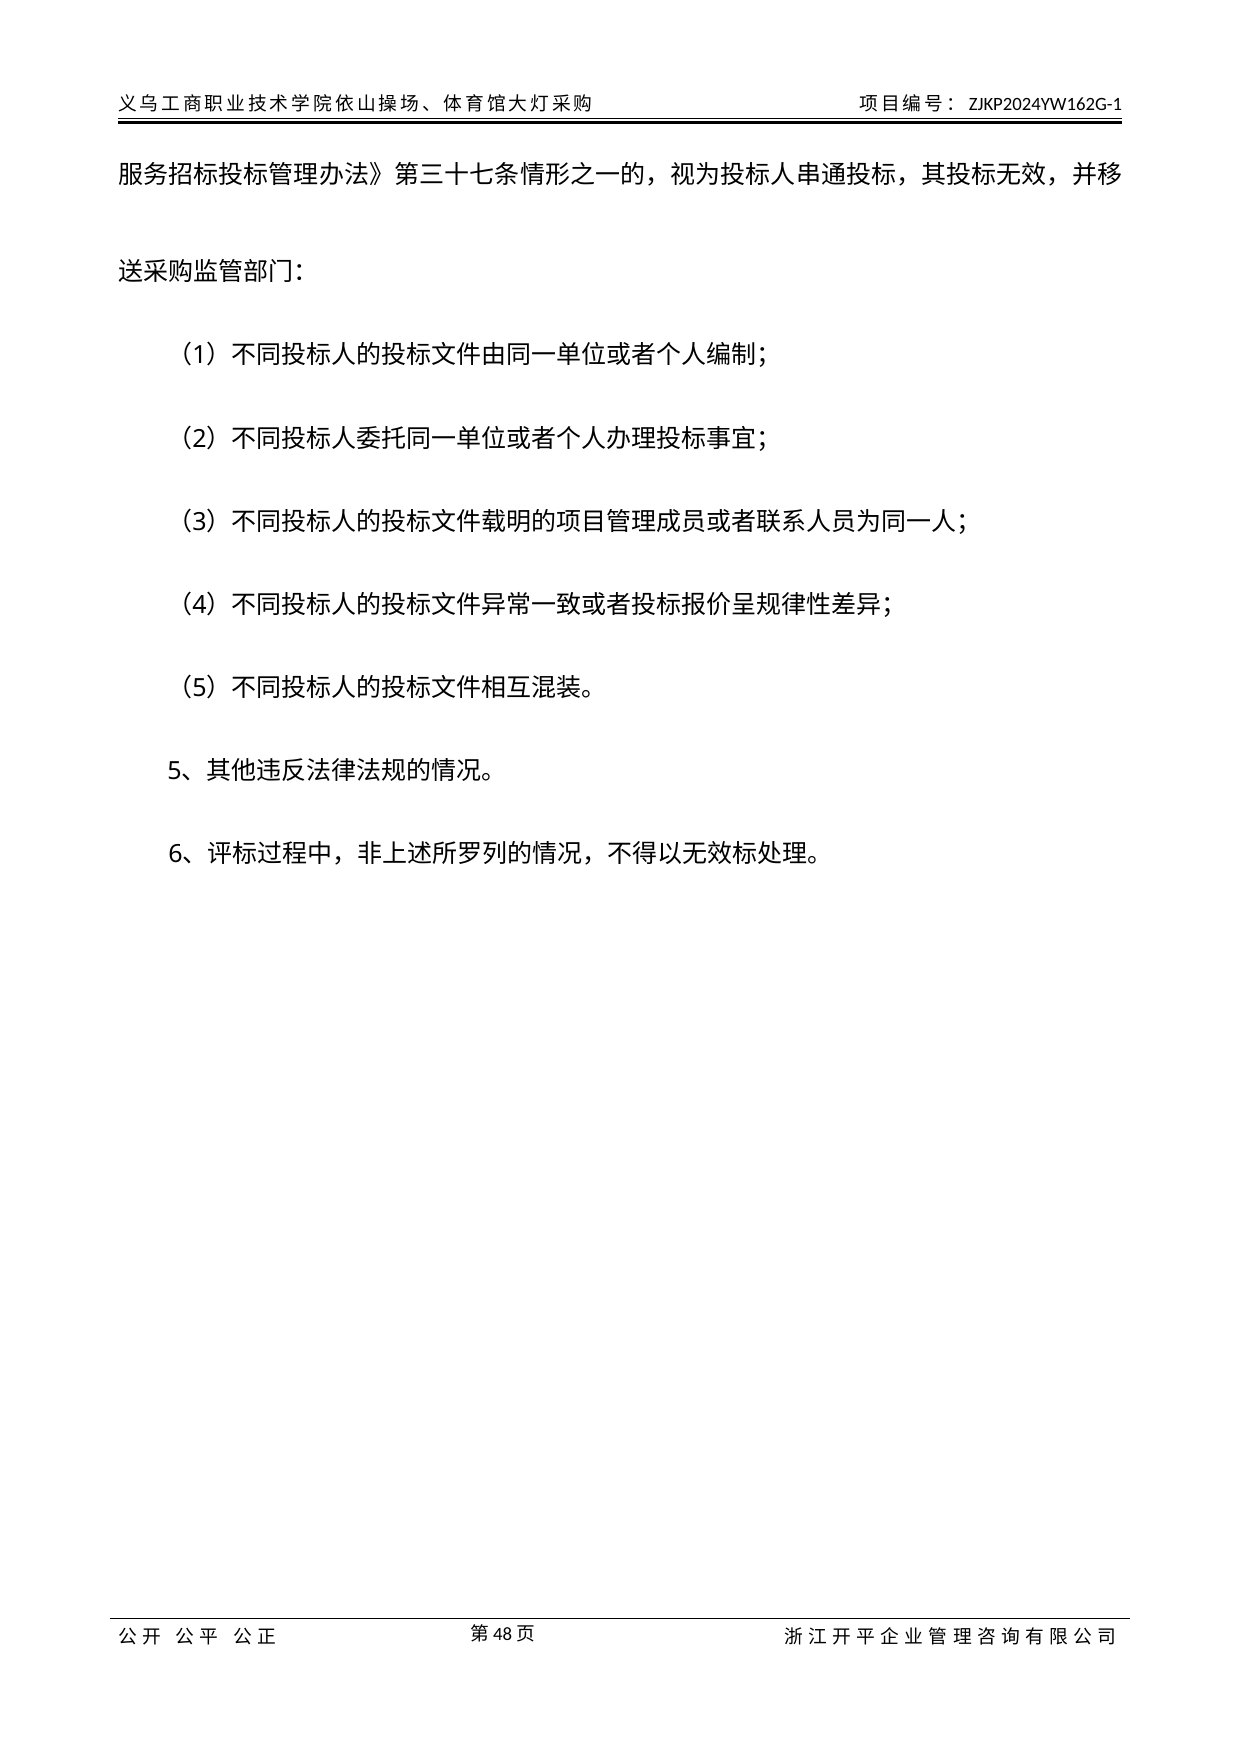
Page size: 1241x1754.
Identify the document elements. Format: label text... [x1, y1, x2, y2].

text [118, 140, 1122, 302]
text 5、其他违反法律法规的情况。 [118, 736, 1122, 801]
text （4）不同投标人的投标文件异常一致或者投标报价呈规律性差异； [118, 570, 1122, 635]
text （3）不同投标人的投标文件载明的项目管理成员或者联系人员为同一人； [118, 487, 1122, 552]
text （5）不同投标人的投标文件相互混装。 [118, 653, 1122, 718]
text 6、评标过程中，非上述所罗列的情况，不得以无效标处理。 [118, 819, 1122, 884]
text （2）不同投标人委托同一单位或者个人办理投标事宜； [118, 404, 1122, 469]
text （1）不同投标人的投标文件由同一单位或者个人编制； [118, 321, 1122, 386]
